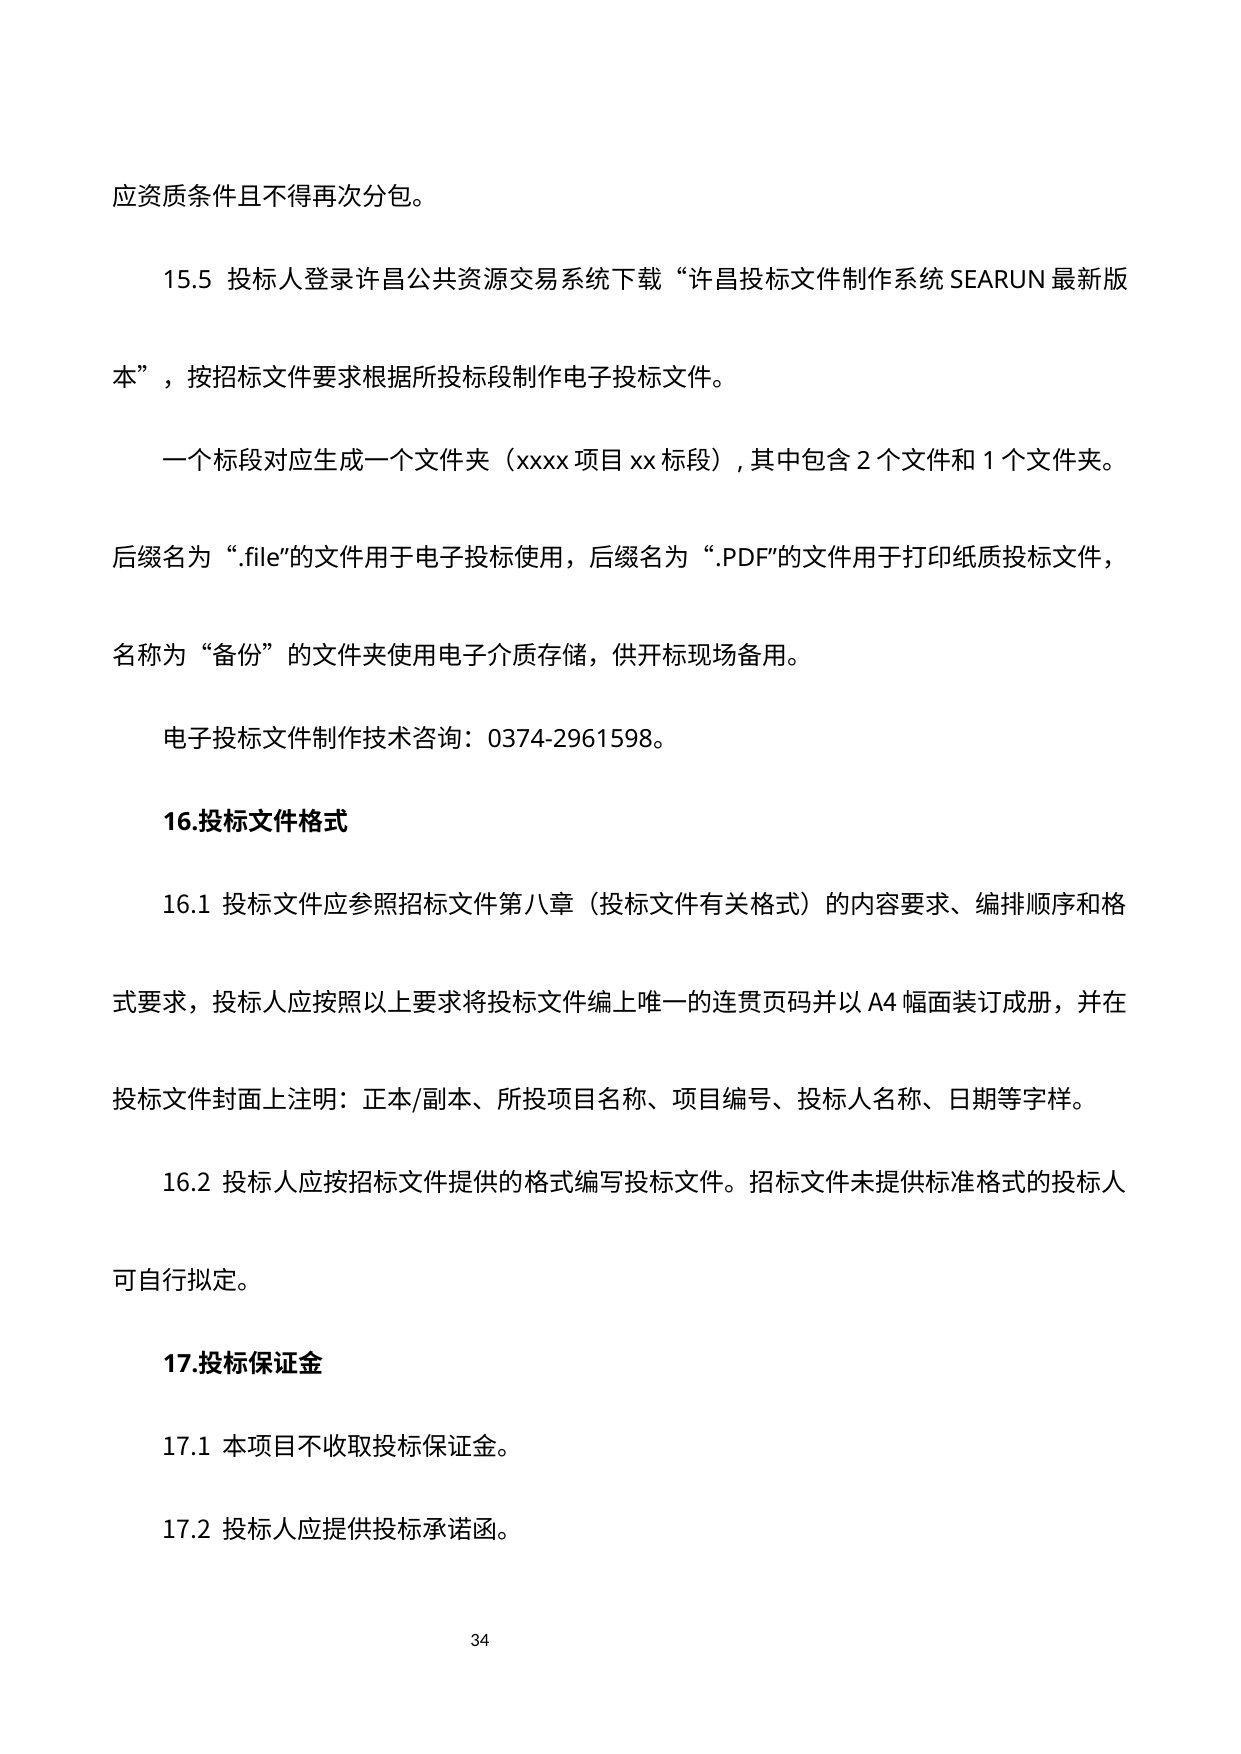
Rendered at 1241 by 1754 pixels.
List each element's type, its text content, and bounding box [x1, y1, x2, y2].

text 一个标段对应生成一个文件夹（xxxx项目xx标段）, 其中包含2个文件和1个文件夹。后缀名为“.file”的文件用于电子投标使用，后缀名为“.PDF”的文件用于打印纸质投标文件，名称为“备份”的文件夹使用电子介质存储，供开标现场备用。 [112, 426, 1128, 686]
text 17.投标保证金 [112, 1329, 1128, 1394]
text 17.2 投标人应提供投标承诺函。 [112, 1495, 1128, 1560]
text 16.2 投标人应按招标文件提供的格式编写投标文件。招标文件未提供标准格式的投标人可自行拟定。 [112, 1148, 1128, 1311]
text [112, 162, 1128, 227]
text 电子投标文件制作技术咨询：0374-2961598。 [112, 704, 1128, 769]
text 17.1 本项目不收取投标保证金。 [112, 1412, 1128, 1477]
text 16.投标文件格式 [112, 787, 1128, 852]
text 15.5 投标人登录许昌公共资源交易系统下载“许昌投标文件制作系统SEARUN最新版本”，按招标文件要求根据所投标段制作电子投标文件。 [112, 245, 1128, 408]
text 16.1 投标文件应参照招标文件第八章（投标文件有关格式）的内容要求、编排顺序和格式要求，投标人应按照以上要求将投标文件编上唯一的连贯页码并以A4幅面装订成册，并在投标文件封面上注明：正本/副本、所投项目名称、项目编号、投标人名称、日期等字样。 [112, 870, 1128, 1130]
